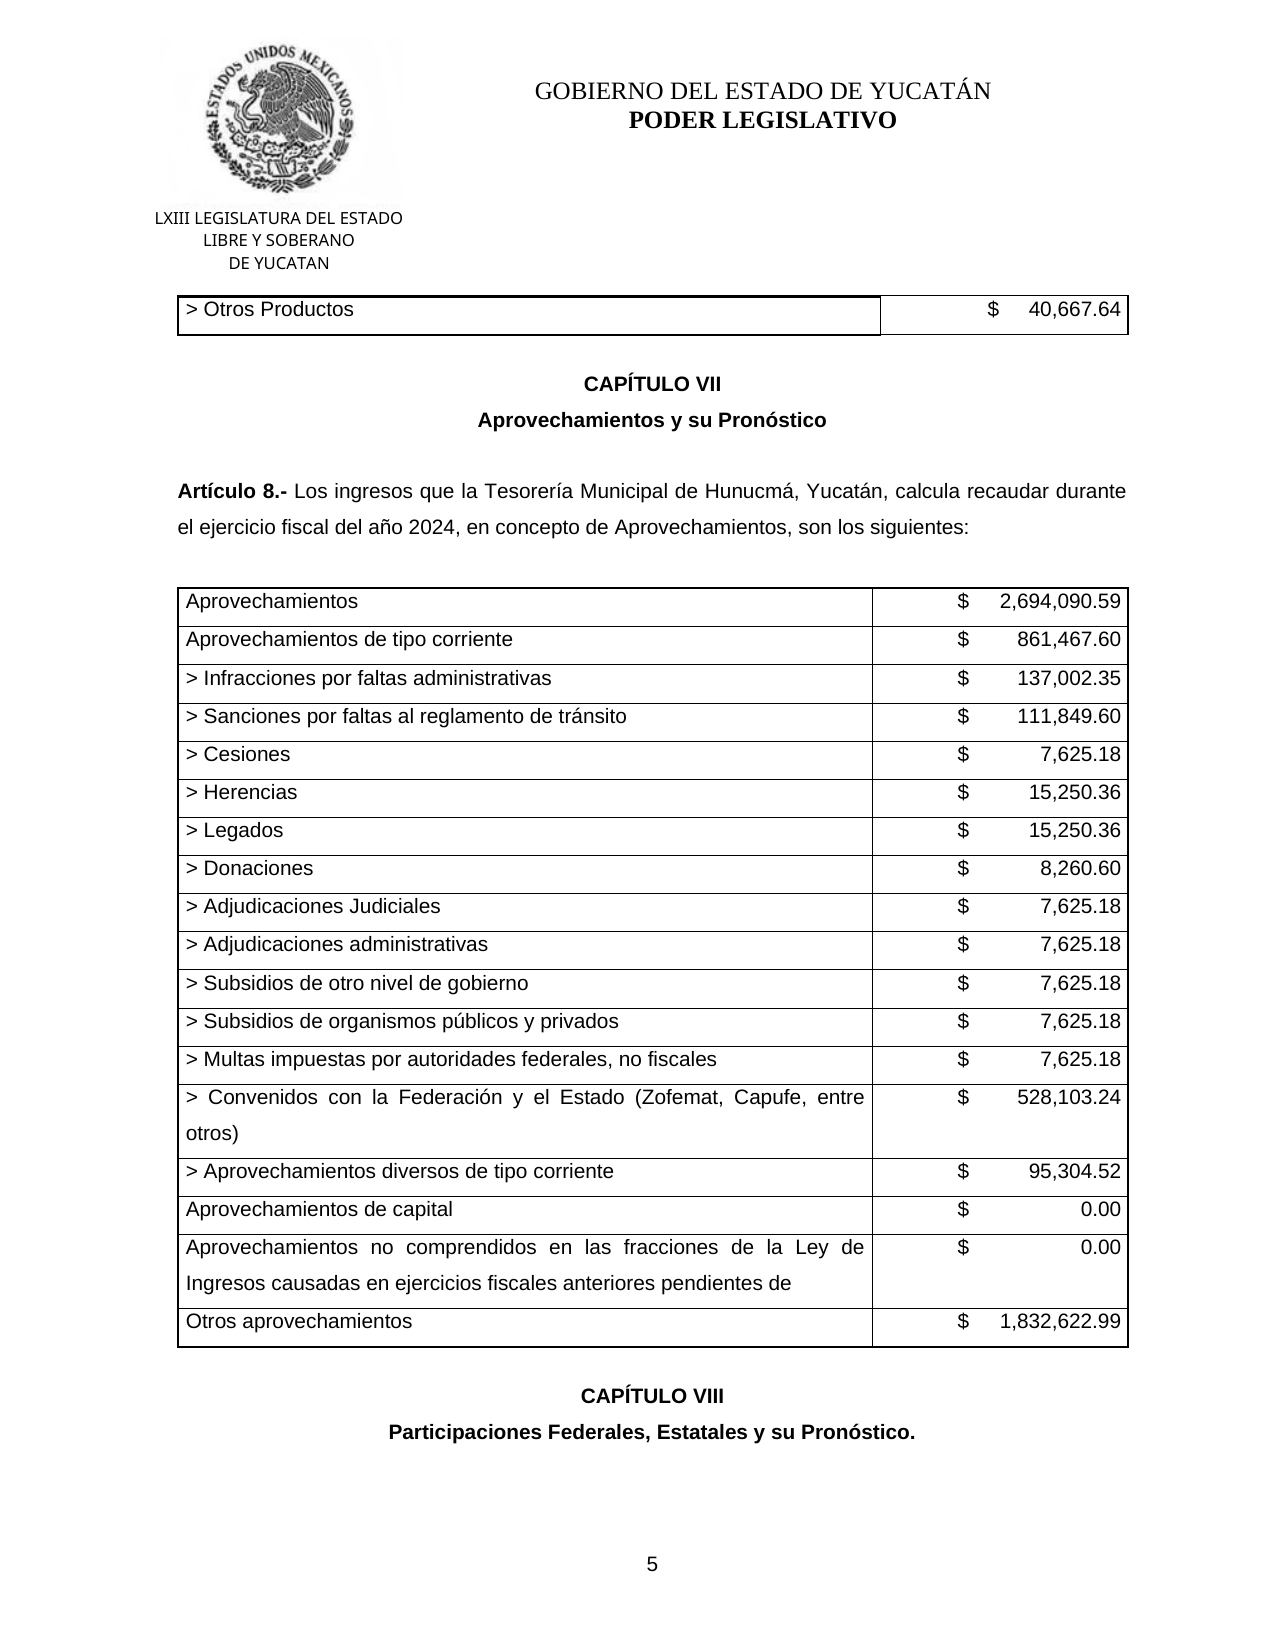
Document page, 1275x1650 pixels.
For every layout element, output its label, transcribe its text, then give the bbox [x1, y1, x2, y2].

text CAPÍTULO VII [177, 371, 1127, 395]
table_cell > Adjudicaciones administrativas [179, 932, 872, 969]
table_header Aprovechamientos [179, 589, 872, 626]
table_cell > Donaciones [179, 856, 872, 893]
table_cell > Legados [179, 818, 872, 855]
picture [159, 37, 404, 209]
table_cell $ [873, 742, 976, 779]
table_cell $ [873, 1047, 976, 1084]
table_cell 137,002.35 [976, 665, 1127, 702]
table_cell $ [873, 704, 976, 741]
table_cell Aprovechamientos no comprendidos en las fracciones de la Ley de Ingresos causadas en ejercicios fiscales anteriores pendientes de [179, 1235, 872, 1308]
table_cell $ [873, 932, 976, 969]
table_cell 40,667.64 [1006, 296, 1127, 333]
table_cell > Infracciones por faltas administrativas [179, 665, 872, 702]
table_cell 7,625.18 [976, 970, 1127, 1007]
table_cell 95,304.52 [976, 1159, 1127, 1196]
table_cell 0.00 [976, 1197, 1127, 1234]
table_cell Aprovechamientos de tipo corriente [179, 627, 872, 664]
table_cell Aprovechamientos de capital [179, 1197, 872, 1234]
table_cell 528,103.24 [976, 1085, 1127, 1158]
table_cell > Cesiones [179, 742, 872, 779]
text CAPÍTULO VIII [177, 1384, 1127, 1408]
table_cell 861,467.60 [976, 627, 1127, 664]
table_cell 0.00 [976, 1235, 1127, 1308]
table_cell $ [881, 296, 1006, 333]
table_cell 7,625.18 [976, 1047, 1127, 1084]
text Participaciones Federales, Estatales y su Pronóstico. [177, 1420, 1127, 1444]
table_cell Otros aprovechamientos [179, 1309, 872, 1346]
table_cell 15,250.36 [976, 780, 1127, 817]
table_cell > Herencias [179, 780, 872, 817]
table_cell $ [873, 894, 976, 931]
table_cell 7,625.18 [976, 1009, 1127, 1046]
table_cell 1,832,622.99 [976, 1309, 1127, 1346]
table_cell > Sanciones por faltas al reglamento de tránsito [179, 704, 872, 741]
table_cell 8,260.60 [976, 856, 1127, 893]
table_cell $ [873, 1235, 976, 1308]
table_header 2,694,090.59 [976, 589, 1127, 626]
table_cell > Subsidios de otro nivel de gobierno [179, 970, 872, 1007]
table_cell $ [873, 856, 976, 893]
table_cell $ [873, 627, 976, 664]
table_cell > Convenidos con la Federación y el Estado (Zofemat, Capufe, entre otros) [179, 1085, 872, 1158]
table_cell 15,250.36 [976, 818, 1127, 855]
text Artículo 8.- Los ingresos que la Tesorería Municipal de Hunucmá, Yucatán, calcula recaudar durante el ejercicio fiscal del año 2024, en concepto de Aprovechamientos, son los siguientes: [177, 479, 1127, 539]
table_cell $ [873, 1309, 976, 1346]
table_cell > Subsidios de organismos públicos y privados [179, 1009, 872, 1046]
text Aprovechamientos y su Pronóstico [177, 407, 1127, 431]
table_cell 7,625.18 [976, 742, 1127, 779]
table_cell 7,625.18 [976, 894, 1127, 931]
table_cell $ [873, 970, 976, 1007]
table_cell $ [873, 1009, 976, 1046]
table_cell 111,849.60 [976, 704, 1127, 741]
table_cell $ [873, 1197, 976, 1234]
table_cell $ [873, 780, 976, 817]
table_cell $ [873, 1159, 976, 1196]
table_cell $ [873, 1085, 976, 1158]
table_cell $ [873, 665, 976, 702]
table_cell > Multas impuestas por autoridades federales, no fiscales [179, 1047, 872, 1084]
table_header $ [873, 589, 976, 626]
table_cell > Adjudicaciones Judiciales [179, 894, 872, 931]
table_cell $ [873, 818, 976, 855]
table_cell > Otros Productos [179, 298, 880, 333]
table_cell > Aprovechamientos diversos de tipo corriente [179, 1159, 872, 1196]
table_cell 7,625.18 [976, 932, 1127, 969]
